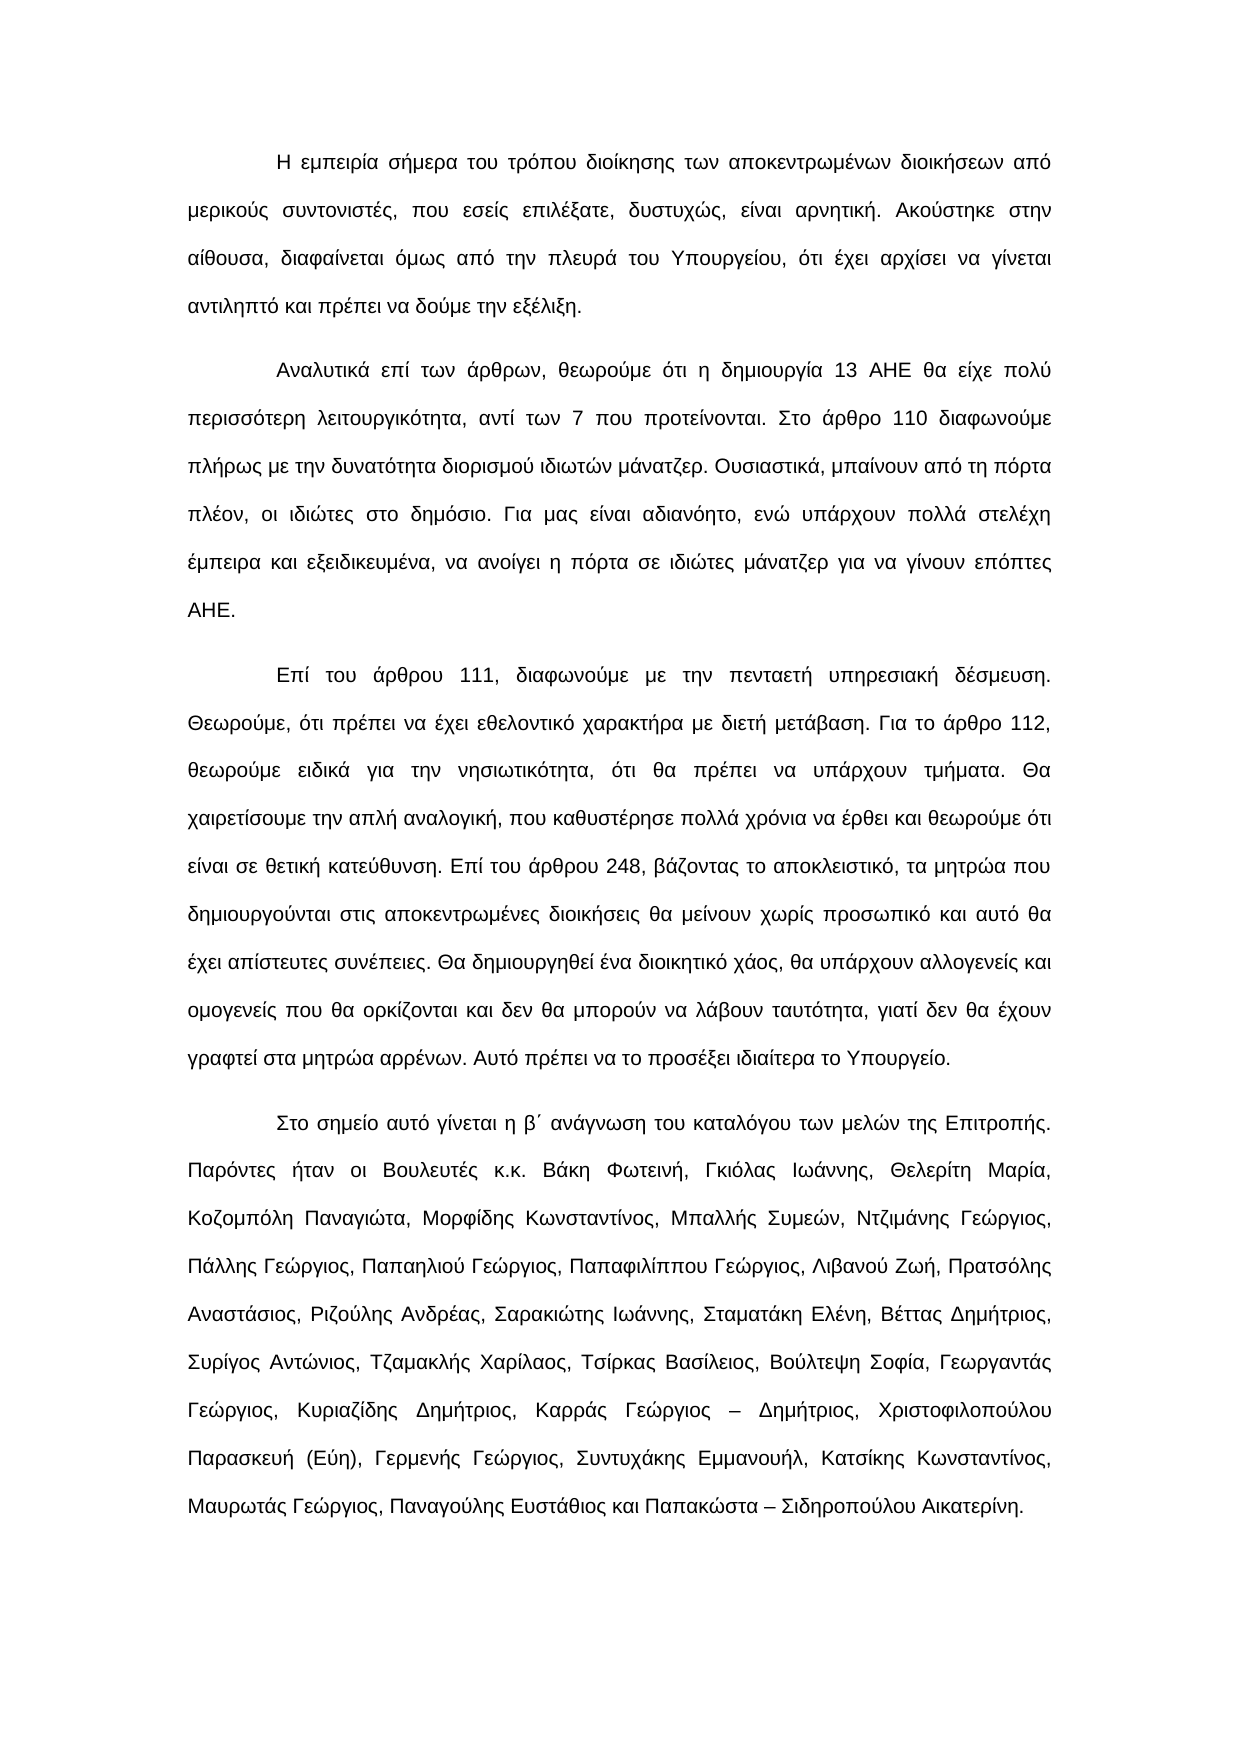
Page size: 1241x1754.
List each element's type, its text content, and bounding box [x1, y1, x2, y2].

text Επί του άρθρου 111, διαφωνούμε με την πενταετή υπηρεσιακή δέσμευση. Θεωρούμε, ότι πρέπει να έχει εθελοντικό χαρακτήρα με διετή μετάβαση. Για το άρθρο 112, θεωρούμε ειδικά για την νησιωτικότητα, ότι θα πρέπει να υπάρχουν τμήματα. Θα χαιρετίσουμε την απλή αναλογική, που καθυστέρησε πολλά χρόνια να έρθει και θεωρούμε ότι είναι σε θετική κατεύθυνση. Επί του άρθρου 248, βάζοντας το αποκλειστικό, τα μητρώα που δημιουργούνται στις αποκεντρωμένες διοικήσεις θα μείνουν χωρίς προσωπικό και αυτό θα έχει απίστευτες συνέπειες. Θα δημιουργηθεί ένα διοικητικό χάος, θα υπάρχουν αλλογενείς και ομογενείς που θα ορκίζονται και δεν θα μπορούν να λάβουν ταυτότητα, γιατί δεν θα έχουν γραφτεί στα μητρώα αρρένων. Αυτό πρέπει να το προσέξει ιδιαίτερα το Υπουργείο. [187, 662, 1053, 1070]
text Στο σημείο αυτό γίνεται η β΄ ανάγνωση του καταλόγου των μελών της Επιτροπής. Παρόντες ήταν οι Βουλευτές κ.κ. Βάκη Φωτεινή, Γκιόλας Ιωάννης, Θελερίτη Μαρία, Κοζομπόλη Παναγιώτα, Μορφίδης Κωνσταντίνος, Μπαλλής Συμεών, Ντζιμάνης Γεώργιος, Πάλλης Γεώργιος, Παπαηλιού Γεώργιος, Παπαφιλίππου Γεώργιος, Λιβανού Ζωή, Πρατσόλης Αναστάσιος, Ριζούλης Ανδρέας, Σαρακιώτης Ιωάννης, Σταματάκη Ελένη, Βέττας Δημήτριος, Συρίγος Αντώνιος, Τζαμακλής Χαρίλαος, Τσίρκας Βασίλειος, Βούλτεψη Σοφία, Γεωργαντάς Γεώργιος, Κυριαζίδης Δημήτριος, Καρράς Γεώργιος – Δημήτριος, Χριστοφιλοπούλου Παρασκευή (Εύη), Γερμενής Γεώργιος, Συντυχάκης Εμμανουήλ, Κατσίκης Κωνσταντίνος, Μαυρωτάς Γεώργιος, Παναγούλης Ευστάθιος και Παπακώστα – Σιδηροπούλου Αικατερίνη. [187, 1110, 1053, 1518]
text Αναλυτικά επί των άρθρων, θεωρούμε ότι η δημιουργία 13 ΑΗΕ θα είχε πολύ περισσότερη λειτουργικότητα, αντί των 7 που προτείνονται. Στο άρθρο 110 διαφωνούμε πλήρως με την δυνατότητα διορισμού ιδιωτών μάνατζερ. Ουσιαστικά, μπαίνουν από τη πόρτα πλέον, οι ιδιώτες στο δημόσιο. Για μας είναι αδιανόητο, ενώ υπάρχουν πολλά στελέχη έμπειρα και εξειδικευμένα, να ανοίγει η πόρτα σε ιδιώτες μάνατζερ για να γίνουν επόπτες ΑΗΕ. [187, 358, 1053, 622]
text Η εμπειρία σήμερα του τρόπου διοίκησης των αποκεντρωμένων διοικήσεων από μερικούς συντονιστές, που εσείς επιλέξατε, δυστυχώς, είναι αρνητική. Ακούστηκε στην αίθουσα, διαφαίνεται όμως από την πλευρά του Υπουργείου, ότι έχει αρχίσει να γίνεται αντιληπτό και πρέπει να δούμε την εξέλιξη. [187, 150, 1053, 318]
